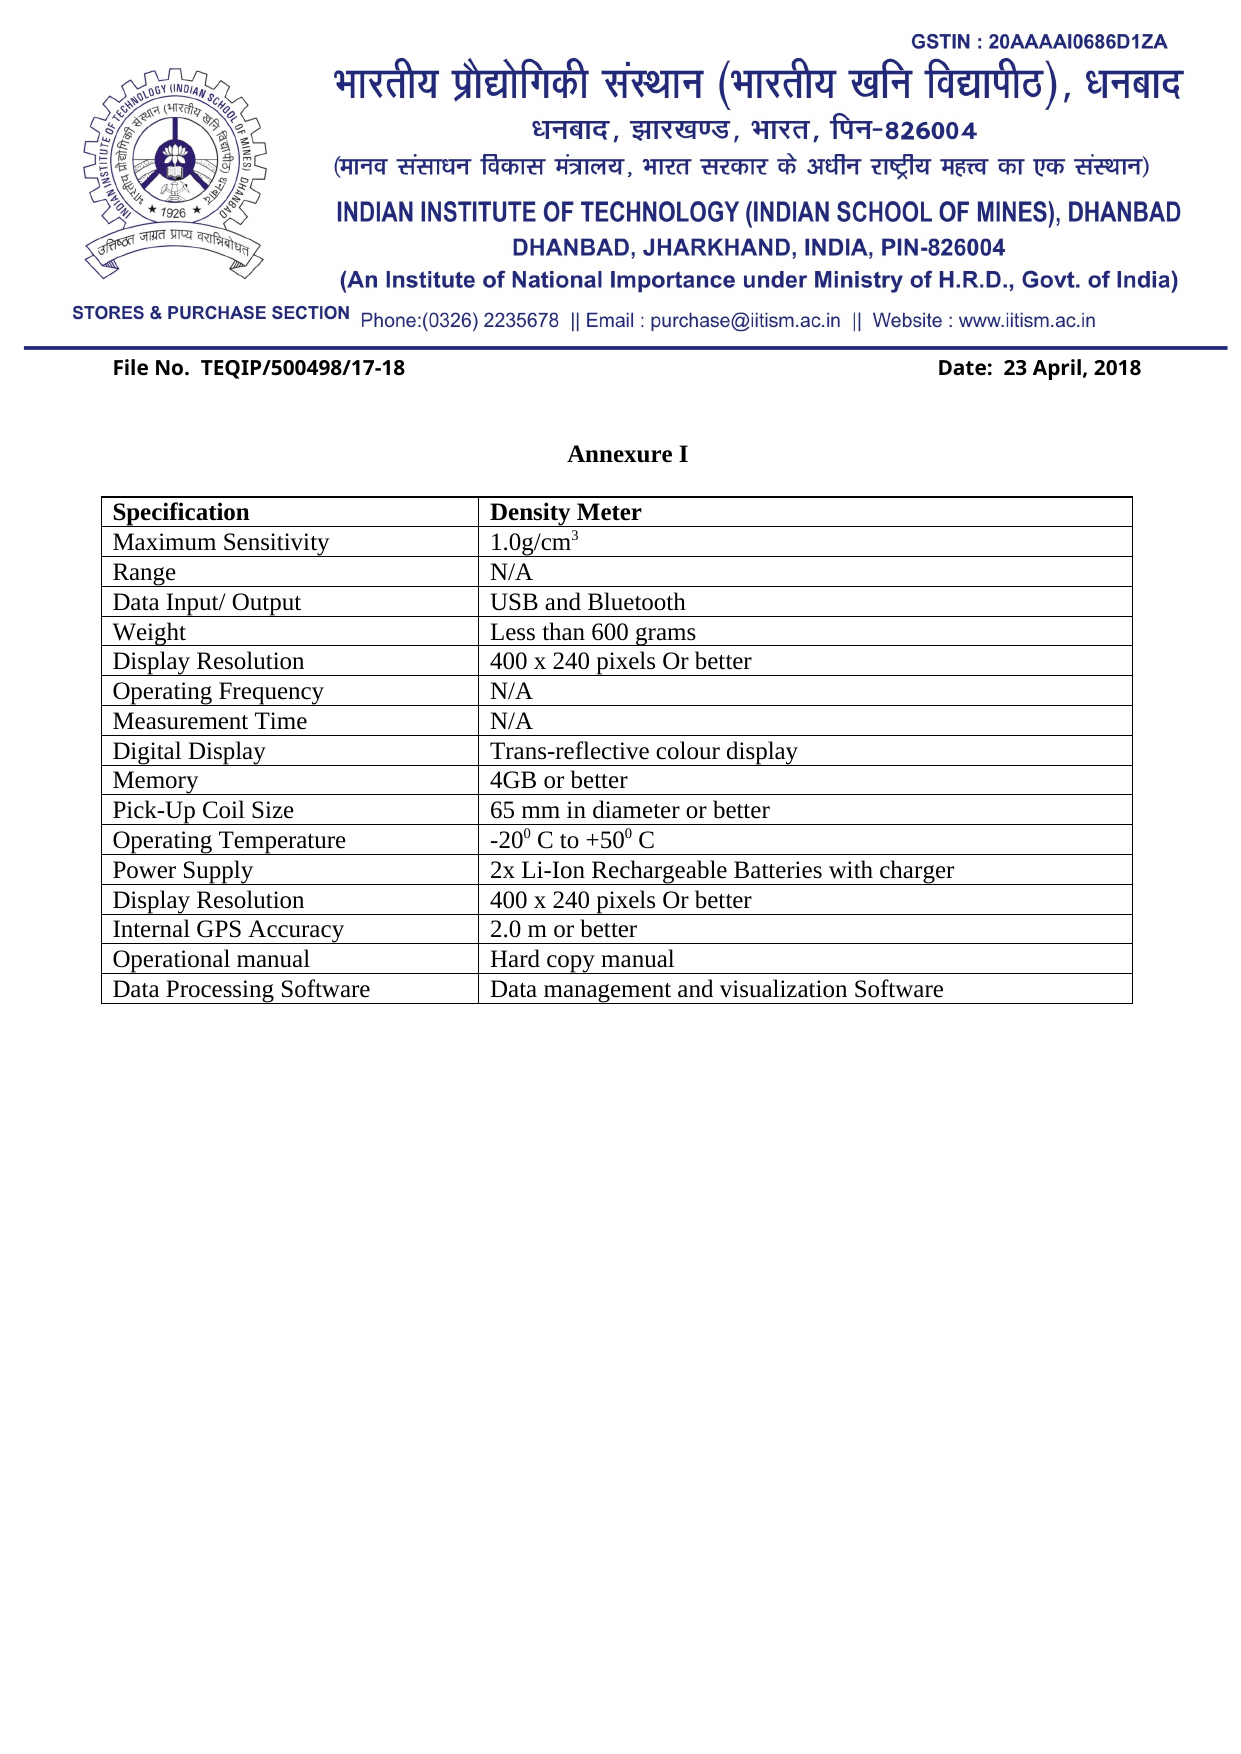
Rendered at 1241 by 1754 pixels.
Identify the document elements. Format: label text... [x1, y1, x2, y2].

table_cell Power Supply [102, 855, 478, 884]
table_cell Data Processing Software [102, 974, 478, 1003]
table_cell Data management and visualization Software [479, 974, 1132, 1003]
table_cell 4GB or better [479, 766, 1132, 794]
table_cell 2.0 m or better [479, 915, 1132, 943]
table_cell Digital Display [102, 736, 478, 764]
picture [23, 24, 1228, 350]
table_cell Display Resolution [102, 646, 478, 675]
text Annexure I [112, 439, 1143, 468]
table_cell Operating Temperature [102, 825, 478, 854]
table_cell -200 C to +500 C [479, 825, 1132, 854]
table_cell N/A [479, 706, 1132, 735]
table_cell 2x Li-Ion Rechargeable Batteries with charger [479, 855, 1132, 884]
table_cell Internal GPS Accuracy [102, 915, 478, 943]
table_cell Maximum Sensitivity [102, 527, 478, 556]
table_header Density Meter [479, 498, 1132, 526]
table_cell Trans-reflective colour display [479, 736, 1132, 764]
table_cell Range [102, 557, 478, 586]
table_cell 400 x 240 pixels Or better [479, 885, 1132, 913]
table_cell Memory [102, 766, 478, 794]
table_cell Weight [102, 617, 478, 645]
table_cell N/A [479, 557, 1132, 586]
table_cell Hard copy manual [479, 944, 1132, 973]
table_cell 65 mm in diameter or better [479, 795, 1132, 824]
table_cell 1.0g/cm3 [479, 527, 1132, 556]
table_cell N/A [479, 676, 1132, 705]
table_cell Less than 600 grams [479, 617, 1132, 645]
table_cell Pick-Up Coil Size [102, 795, 478, 824]
table_cell Operational manual [102, 944, 478, 973]
table_header Specification [102, 498, 478, 526]
table_cell Operating Frequency [102, 676, 478, 705]
table_cell Measurement Time [102, 706, 478, 735]
table_cell Data Input/ Output [102, 587, 478, 616]
table_cell USB and Bluetooth [479, 587, 1132, 616]
table_cell Display Resolution [102, 885, 478, 913]
table_cell 400 x 240 pixels Or better [479, 646, 1132, 675]
